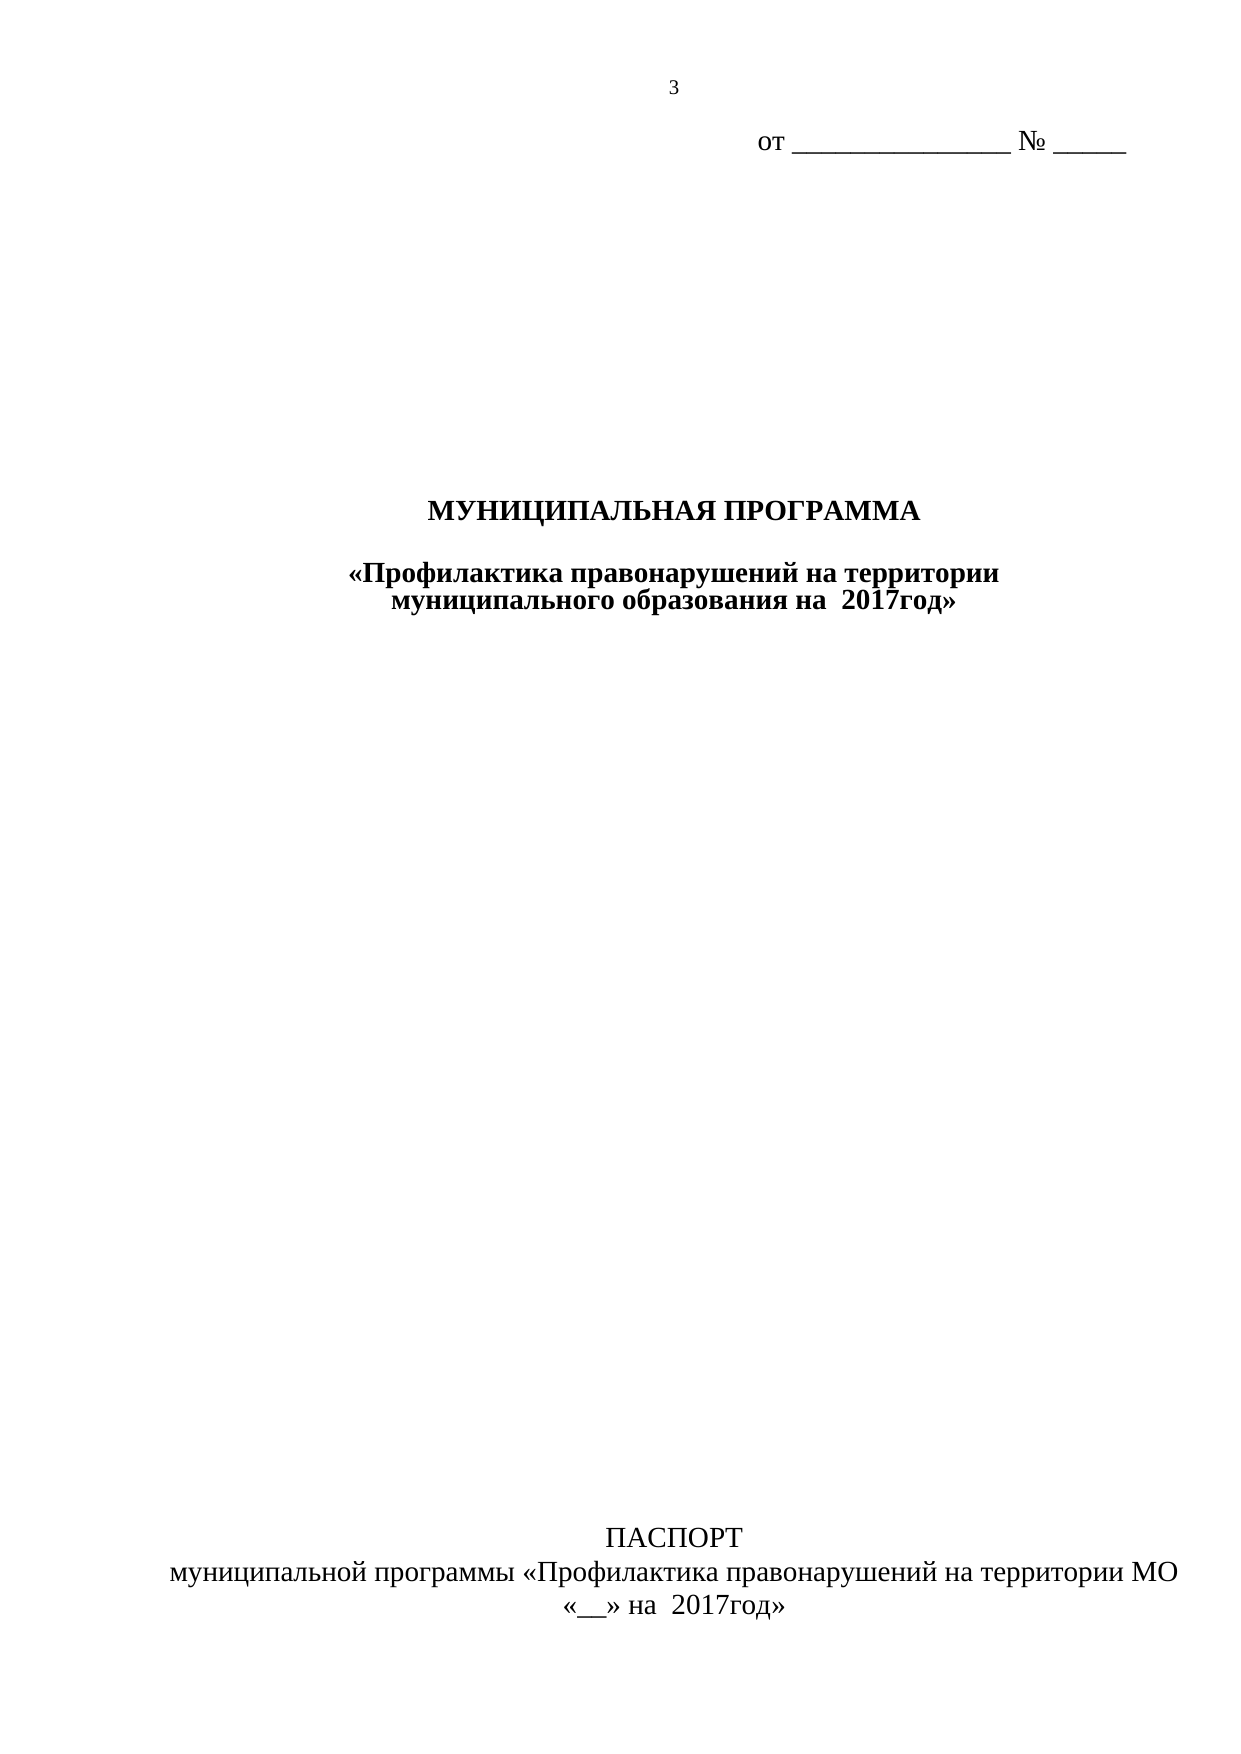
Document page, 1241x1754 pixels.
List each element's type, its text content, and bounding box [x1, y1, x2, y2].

text муниципального образования на 2017год» [167, 588, 1181, 615]
text от _______________ № _____ [757, 123, 1181, 157]
text муниципальной программы «Профилактика правонарушений на территории МО «__» на 2017год» [167, 1554, 1181, 1621]
text МУНИЦИПАЛЬНАЯ ПРОГРАММА [167, 493, 1181, 527]
text «Профилактика правонарушений на территории [167, 561, 1181, 588]
text ПАСПОРТ [167, 1520, 1181, 1554]
